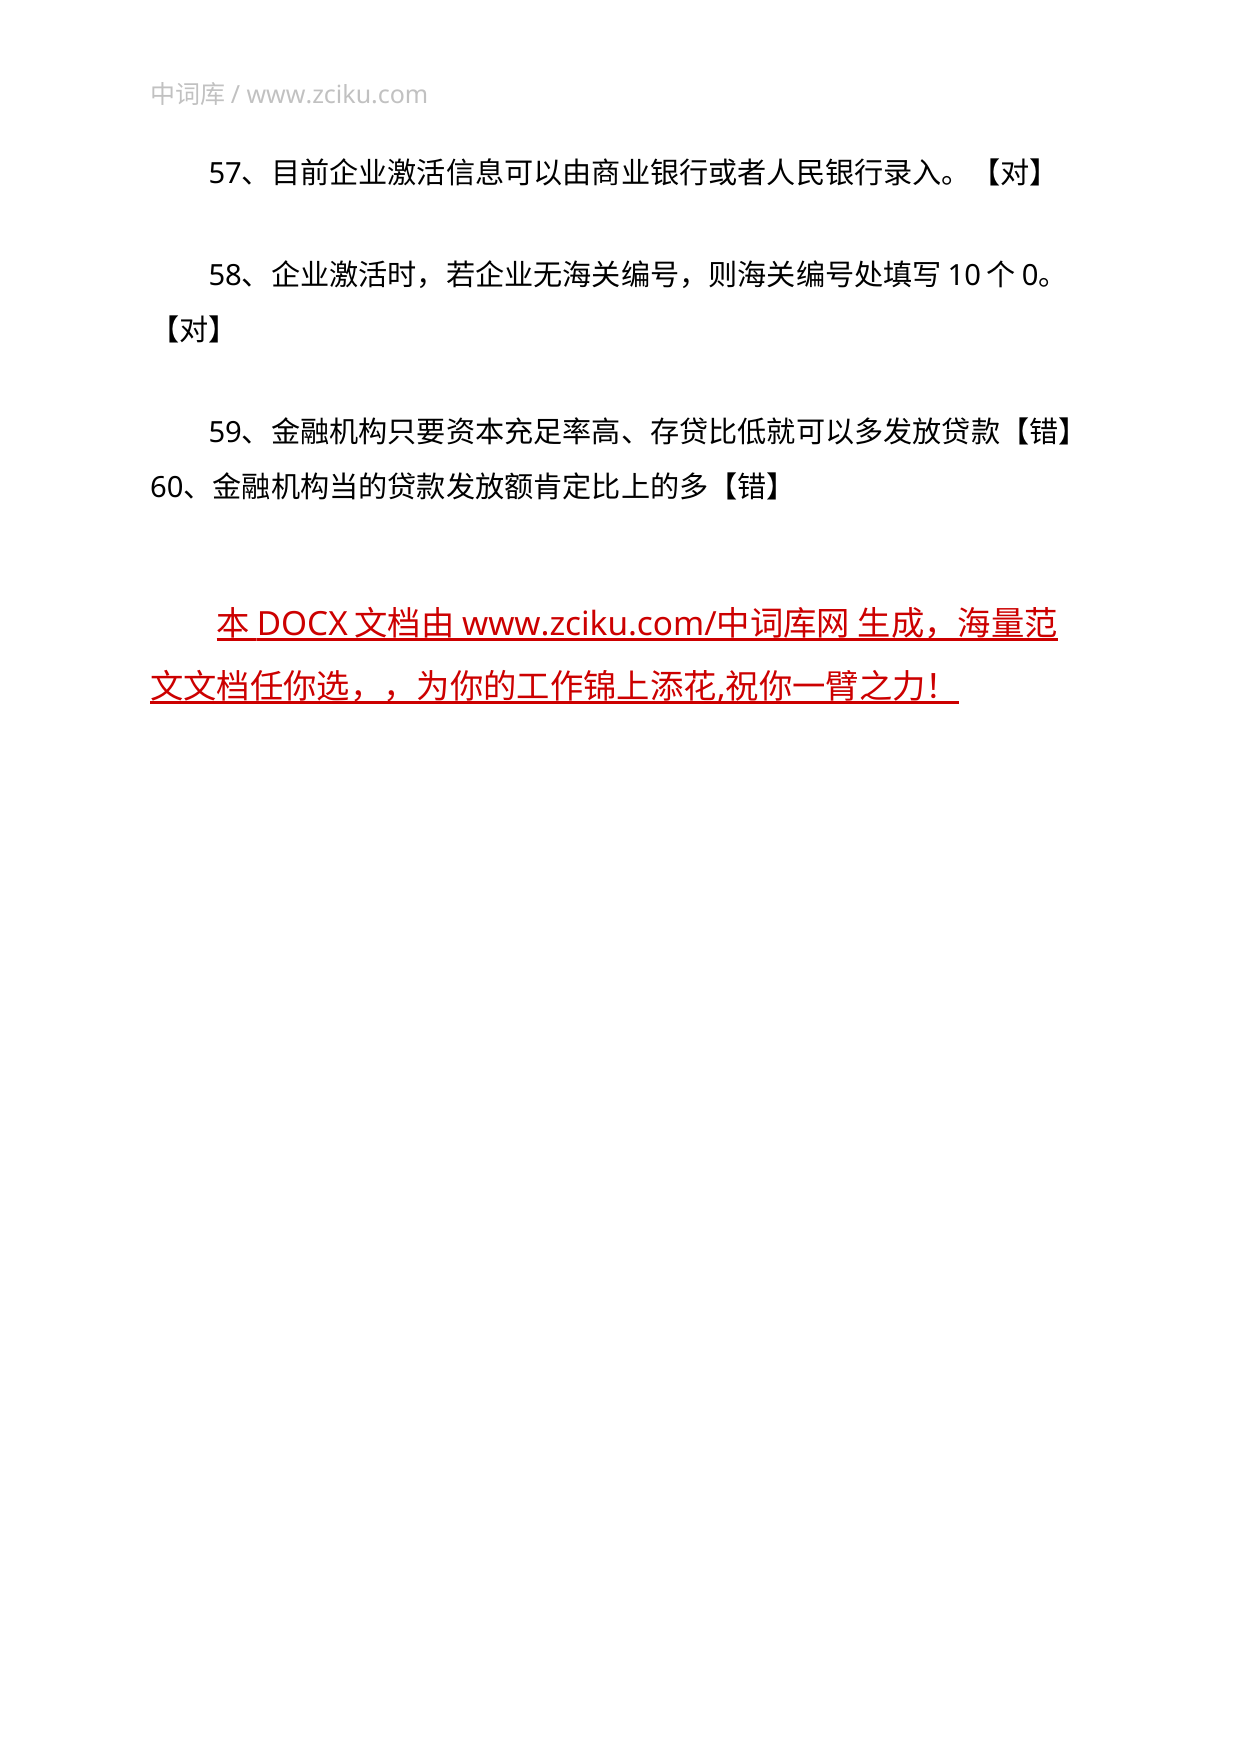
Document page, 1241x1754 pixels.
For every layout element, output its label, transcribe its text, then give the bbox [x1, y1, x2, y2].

text 59、金融机构只要资本充足率高、存贷比低就可以多发放贷款【错】 60、金融机构当的贷款发放额肯定比上的多【错】 [150, 409, 1090, 506]
text 58、企业激活时，若企业无海关编号，则海关编号处填写10个0。【对】 [150, 252, 1090, 349]
text 57、目前企业激活信息可以由商业银行或者人民银行录入。【对】 [150, 150, 1090, 192]
text 本DOCX文档由 www.zciku.com/中词库网 生成，海量范文文档任你选，，为你的工作锦上添花,祝你一臂之力！ [150, 597, 1090, 708]
